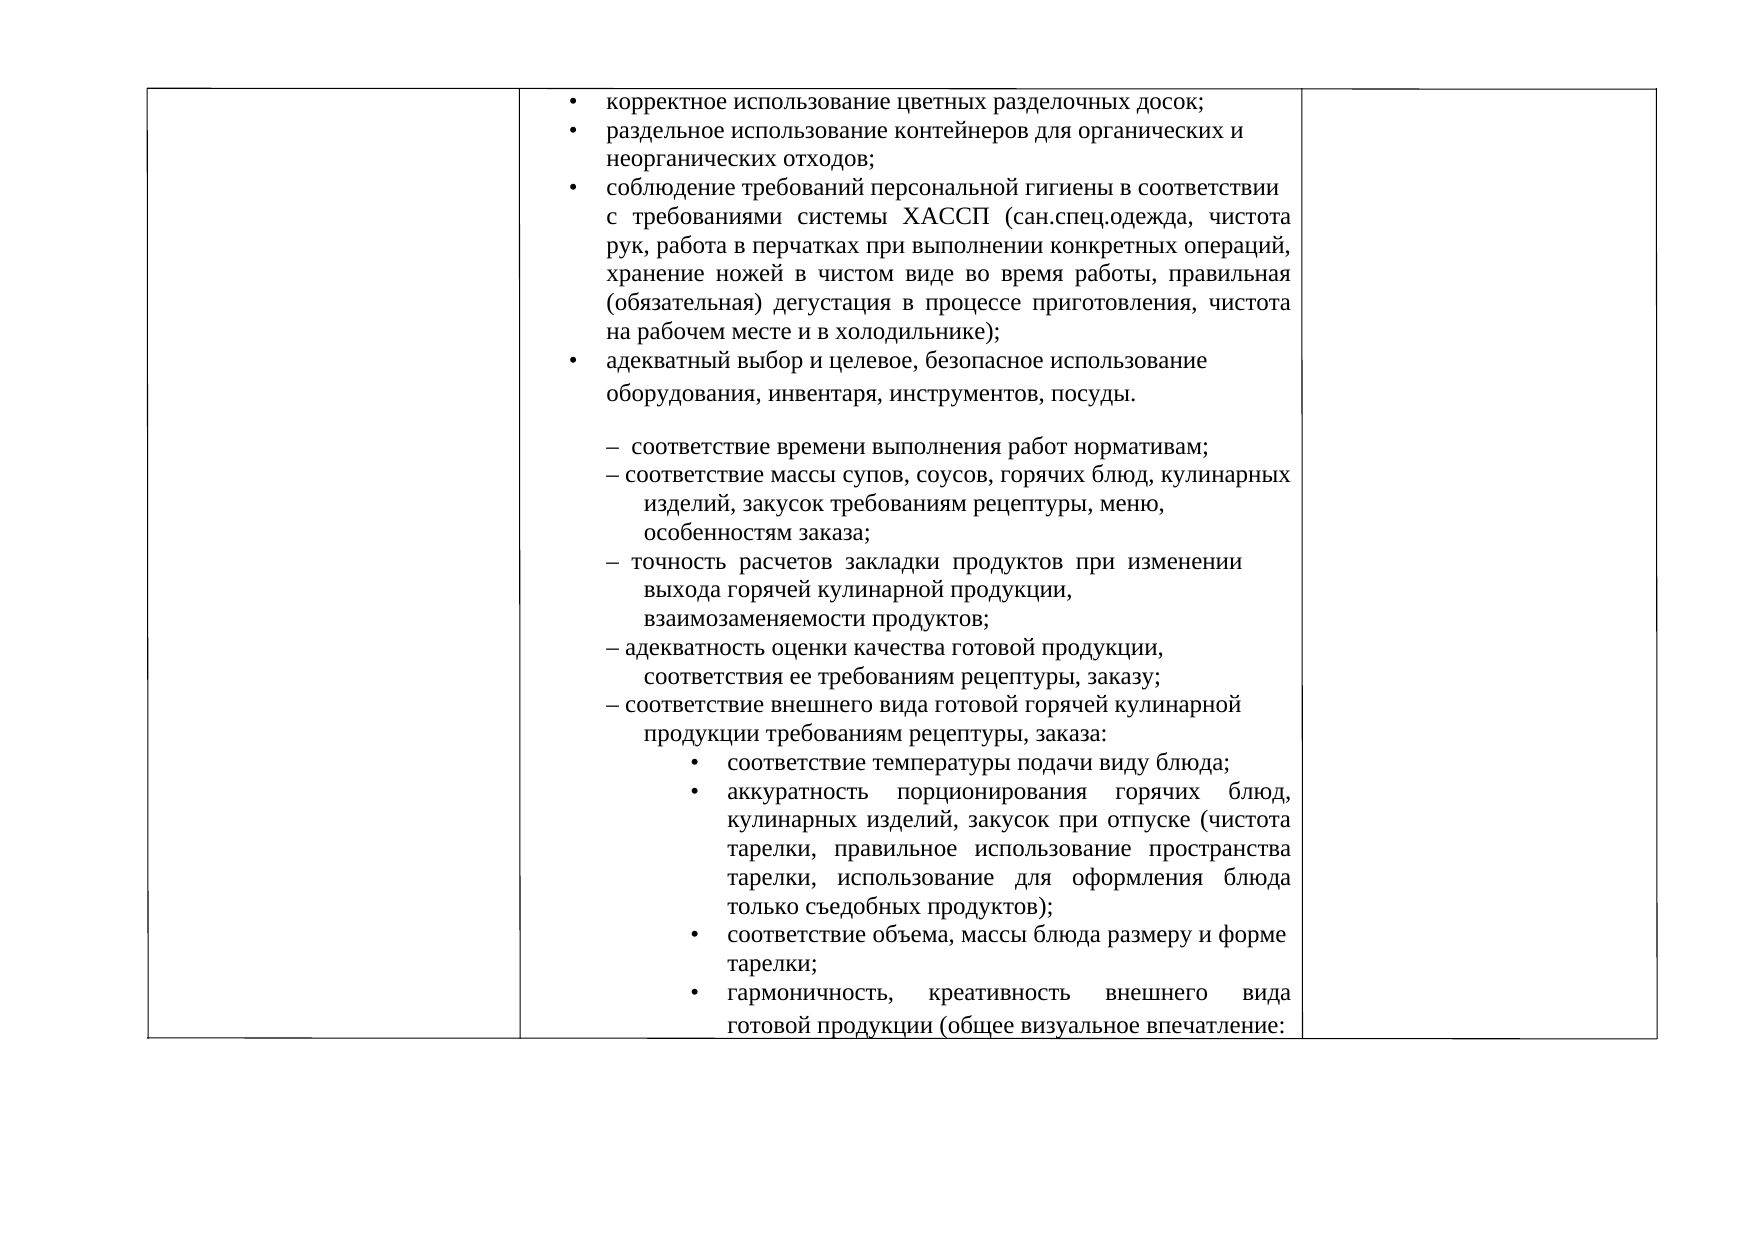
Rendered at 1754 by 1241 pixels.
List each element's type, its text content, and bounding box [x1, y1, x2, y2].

text выхода горячей кулинарной продукции, взаимозаменяемости продуктов; [644, 574, 1292, 632]
text – соответствие массы супов, соусов, горячих блюд, кулинарных изделий, закусок требованиям рецептуры, меню, особенностям заказа; [606, 459, 1292, 546]
text – адекватность оценки качества готовой продукции, соответствия ее требованиям рецептуры, заказу; [606, 632, 1292, 689]
list соответствие температуры подачи виду блюда; [690, 747, 1604, 776]
list требованиями системы ХАССП (сан.спец.одежда, чистота рук, работа в перчатках при выполнении конкретных операций, хранение ножей в чистом виде во время работы, правильная (обязательная) дегустация в процессе приготовления, чистота на рабочем месте и в холодильнике); [606, 201, 1292, 345]
text – соответствие внешнего вида готовой горячей кулинарной продукции требованиям рецептуры, заказа: [606, 689, 1292, 747]
list корректное использование цветных разделочных досок; [568, 86, 1604, 115]
list адекватный выбор и целевое, безопасное использование оборудования, инвентаря, инструментов, посуды. [568, 345, 1292, 407]
text – точность расчетов закладки продуктов при изменении [606, 546, 1604, 574]
list соблюдение требований персональной гигиены в соответствии [568, 172, 1604, 201]
list соответствие объема, массы блюда размеру и форме тарелки; [690, 919, 1292, 977]
list гармоничность, креативность внешнего вида готовой продукции (общее визуальное впечатление: [690, 977, 1292, 1039]
text – соответствие времени выполнения работ нормативам; [606, 431, 1604, 459]
list аккуратность порционирования горячих блюд, кулинарных изделий, закусок при отпуске (чистота тарелки, правильное использование пространства тарелки, использование для оформления блюда только съедобных продуктов); [690, 776, 1292, 919]
list раздельное использование контейнеров для органических и неорганических отходов; [568, 115, 1292, 172]
